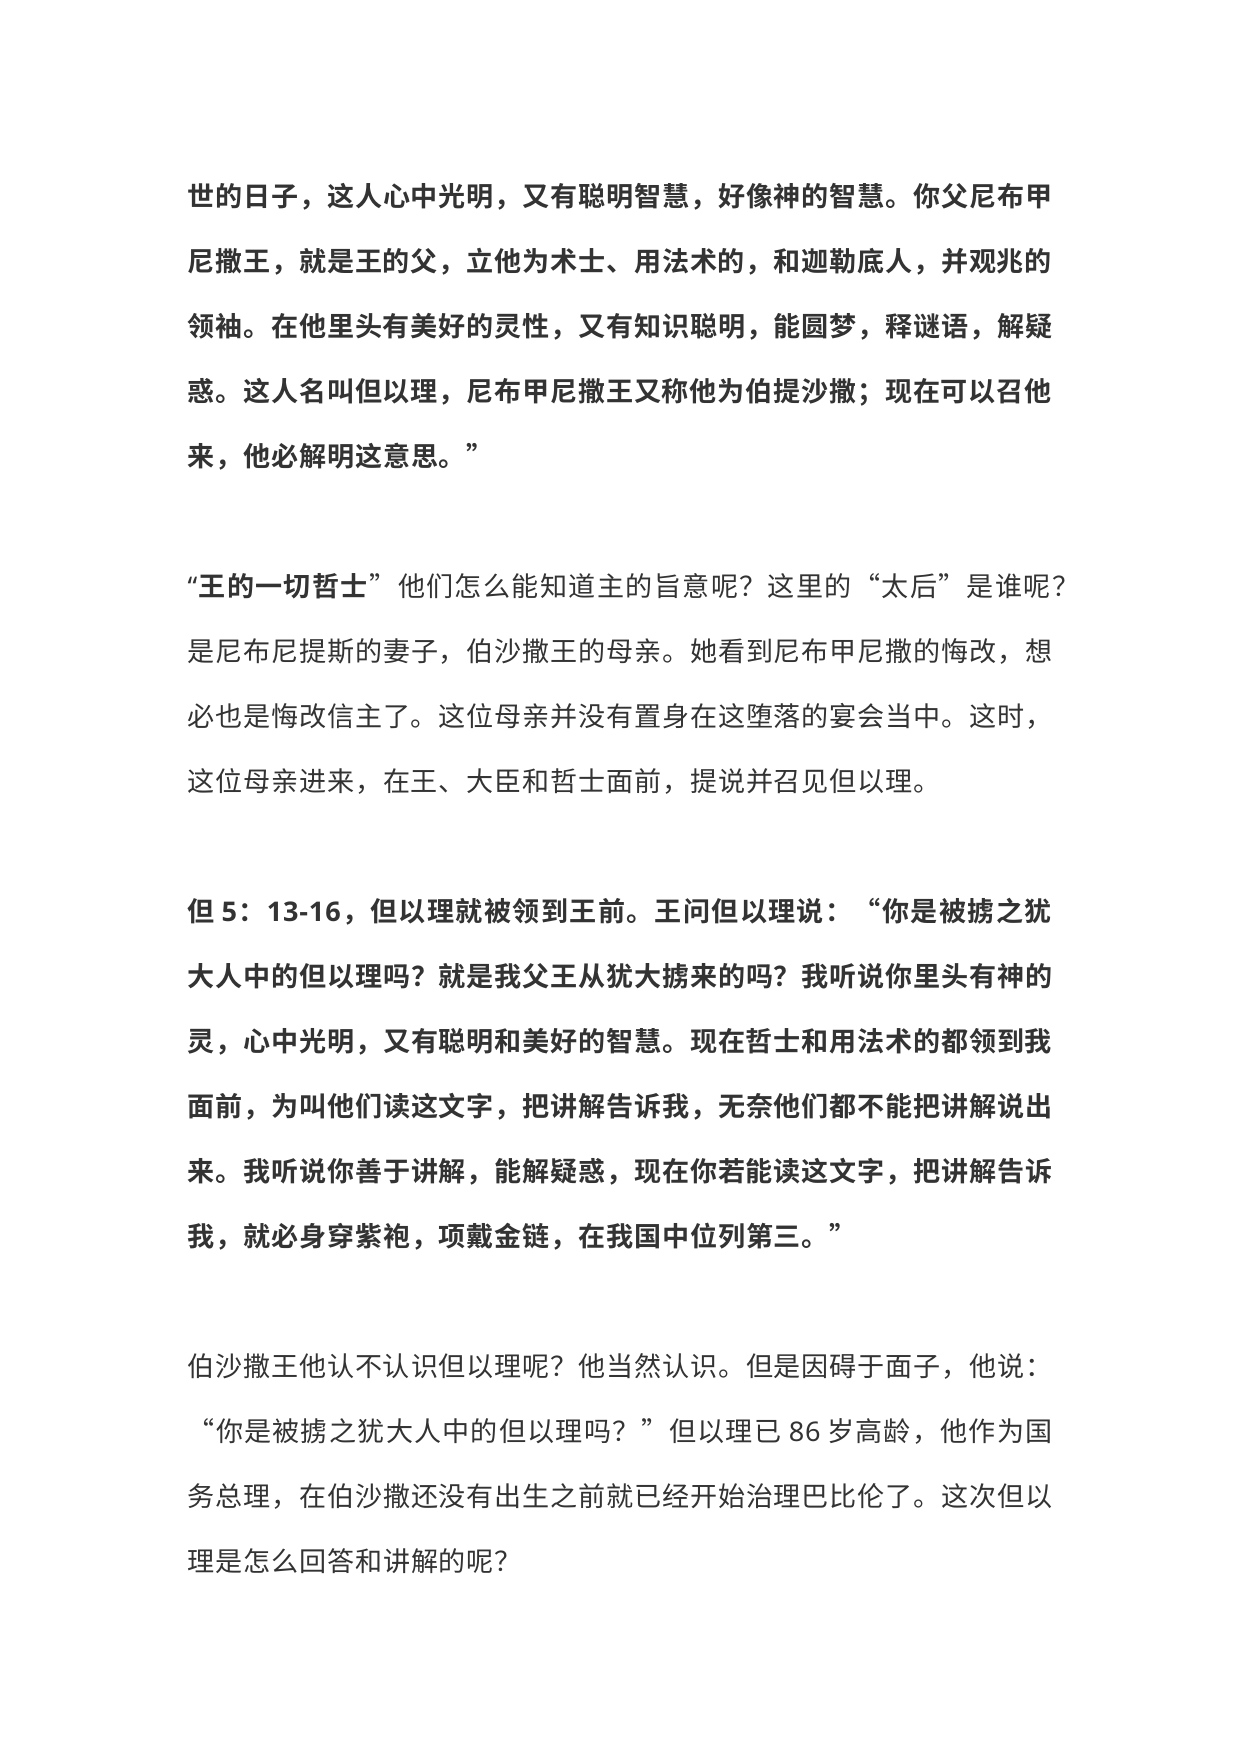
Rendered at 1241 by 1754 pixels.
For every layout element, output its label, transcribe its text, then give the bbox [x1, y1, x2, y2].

text 伯沙撒王他认不认识但以理呢？他当然认识。但是因碍于面子，他说：“你是被掳之犹大人中的但以理吗？”但以理已86岁高龄，他作为国务总理，在伯沙撒还没有出生之前就已经开始治理巴比伦了。这次但以理是怎么回答和讲解的呢？ [187, 1332, 1053, 1592]
text “王的一切哲士”他们怎么能知道主的旨意呢？这里的“太后”是谁呢？是尼布尼提斯的妻子，伯沙撒王的母亲。她看到尼布甲尼撒的悔改，想必也是悔改信主了。这位母亲并没有置身在这堕落的宴会当中。这时，这位母亲进来，在王、大臣和哲士面前，提说并召见但以理。 [187, 552, 1053, 812]
text 但5：13-16，但以理就被领到王前。王问但以理说：“你是被掳之犹大人中的但以理吗？就是我父王从犹大掳来的吗？我听说你里头有神的灵，心中光明，又有聪明和美好的智慧。现在哲士和用法术的都领到我面前，为叫他们读这文字，把讲解告诉我，无奈他们都不能把讲解说出来。我听说你善于讲解，能解疑惑，现在你若能读这文字，把讲解告诉我，就必身穿紫袍，项戴金链，在我国中位列第三。” [187, 877, 1053, 1267]
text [187, 162, 1053, 487]
